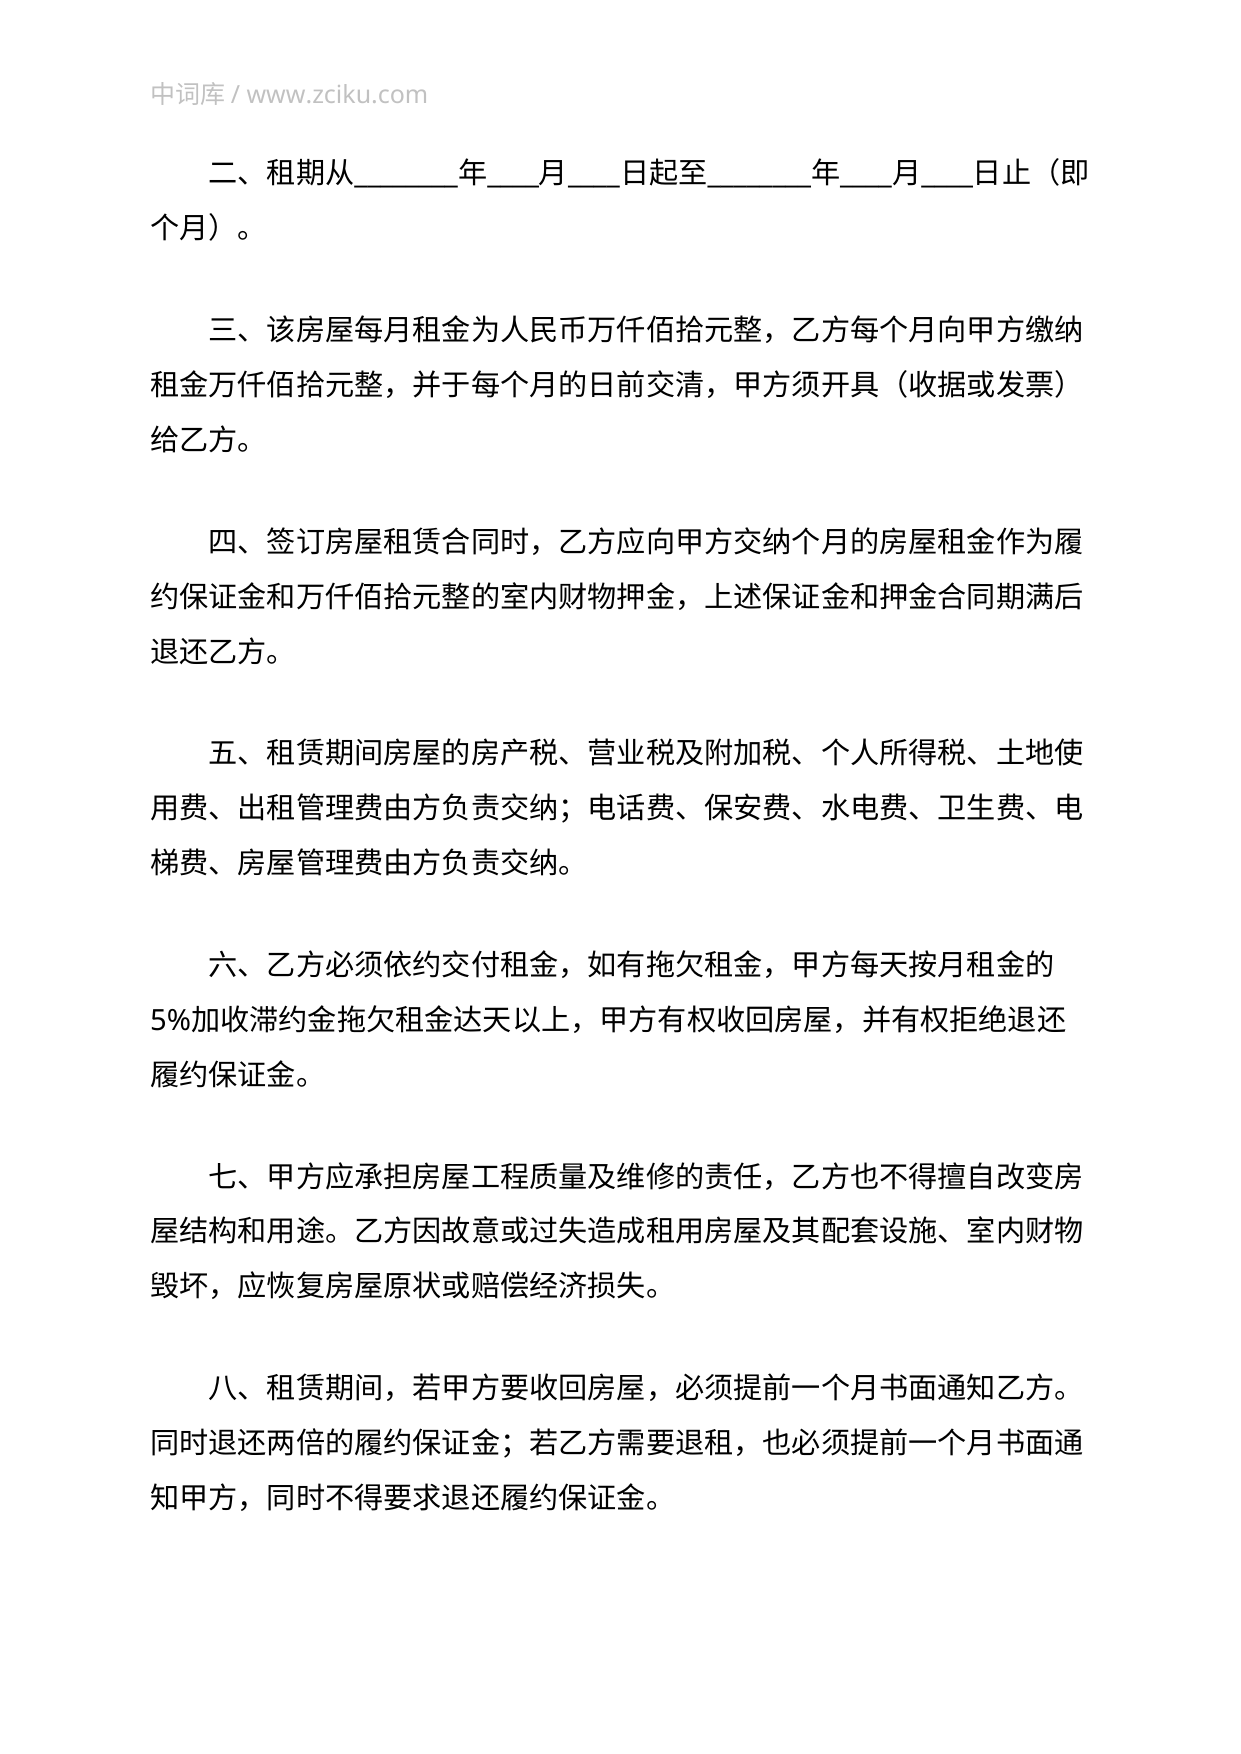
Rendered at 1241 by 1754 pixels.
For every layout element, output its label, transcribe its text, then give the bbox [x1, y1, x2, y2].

text 八、租赁期间，若甲方要收回房屋，必须提前一个月书面通知乙方。同时退还两倍的履约保证金；若乙方需要退租，也必须提前一个月书面通知甲方，同时不得要求退还履约保证金。 [150, 1365, 1090, 1517]
text 二、租期从________年____月____日起至________年____月____日止（即个月）。 [150, 150, 1090, 247]
text 四、签订房屋租赁合同时，乙方应向甲方交纳个月的房屋租金作为履约保证金和万仟佰拾元整的室内财物押金，上述保证金和押金合同期满后退还乙方。 [150, 518, 1090, 670]
text 六、乙方必须依约交付租金，如有拖欠租金，甲方每天按月租金的5%加收滞约金拖欠租金达天以上，甲方有权收回房屋，并有权拒绝退还履约保证金。 [150, 941, 1090, 1094]
text 五、租赁期间房屋的房产税、营业税及附加税、个人所得税、土地使用费、出租管理费由方负责交纳；电话费、保安费、水电费、卫生费、电梯费、房屋管理费由方负责交纳。 [150, 730, 1090, 882]
text 七、甲方应承担房屋工程质量及维修的责任，乙方也不得擅自改变房屋结构和用途。乙方因故意或过失造成租用房屋及其配套设施、室内财物毁坏，应恢复房屋原状或赔偿经济损失。 [150, 1153, 1090, 1305]
text 三、该房屋每月租金为人民币万仟佰拾元整，乙方每个月向甲方缴纳租金万仟佰拾元整，并于每个月的日前交清，甲方须开具（收据或发票）给乙方。 [150, 307, 1090, 459]
